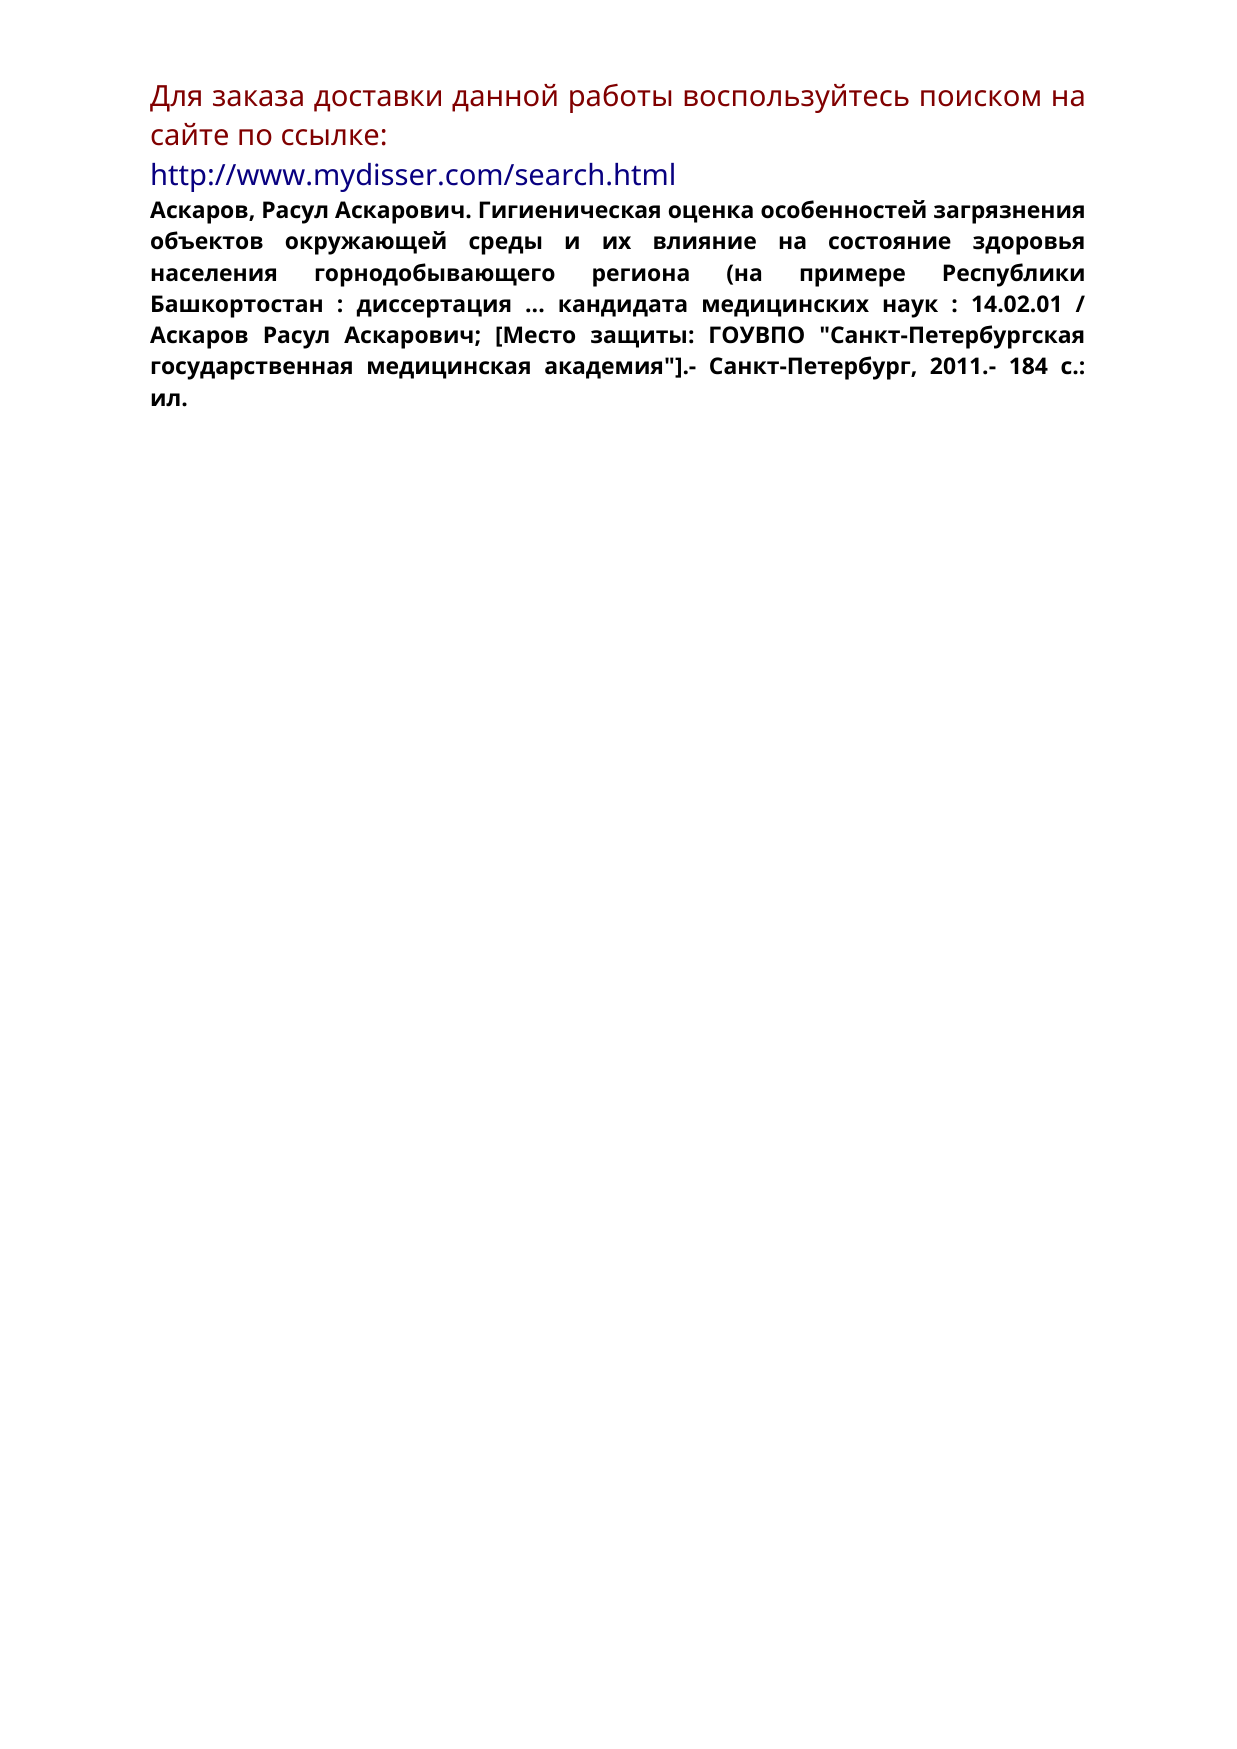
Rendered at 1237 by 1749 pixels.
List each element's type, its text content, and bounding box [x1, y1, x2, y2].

text Аскаров, Расул Аскарович. Гигиеническая оценка особенностей загрязнения объектов окружающей среды и их влияние на состояние здоровья населения горнодобывающего региона (на примере Республики Башкортостан : диссертация ... кандидата медицинских наук : 14.02.01 / Аскаров Расул Аскарович; [Место защиты: ГОУВПО "Санкт-Петербургская государственная медицинская академия"].- Санкт-Петербург, 2011.- 184 с.: ил. [150, 194, 1086, 413]
